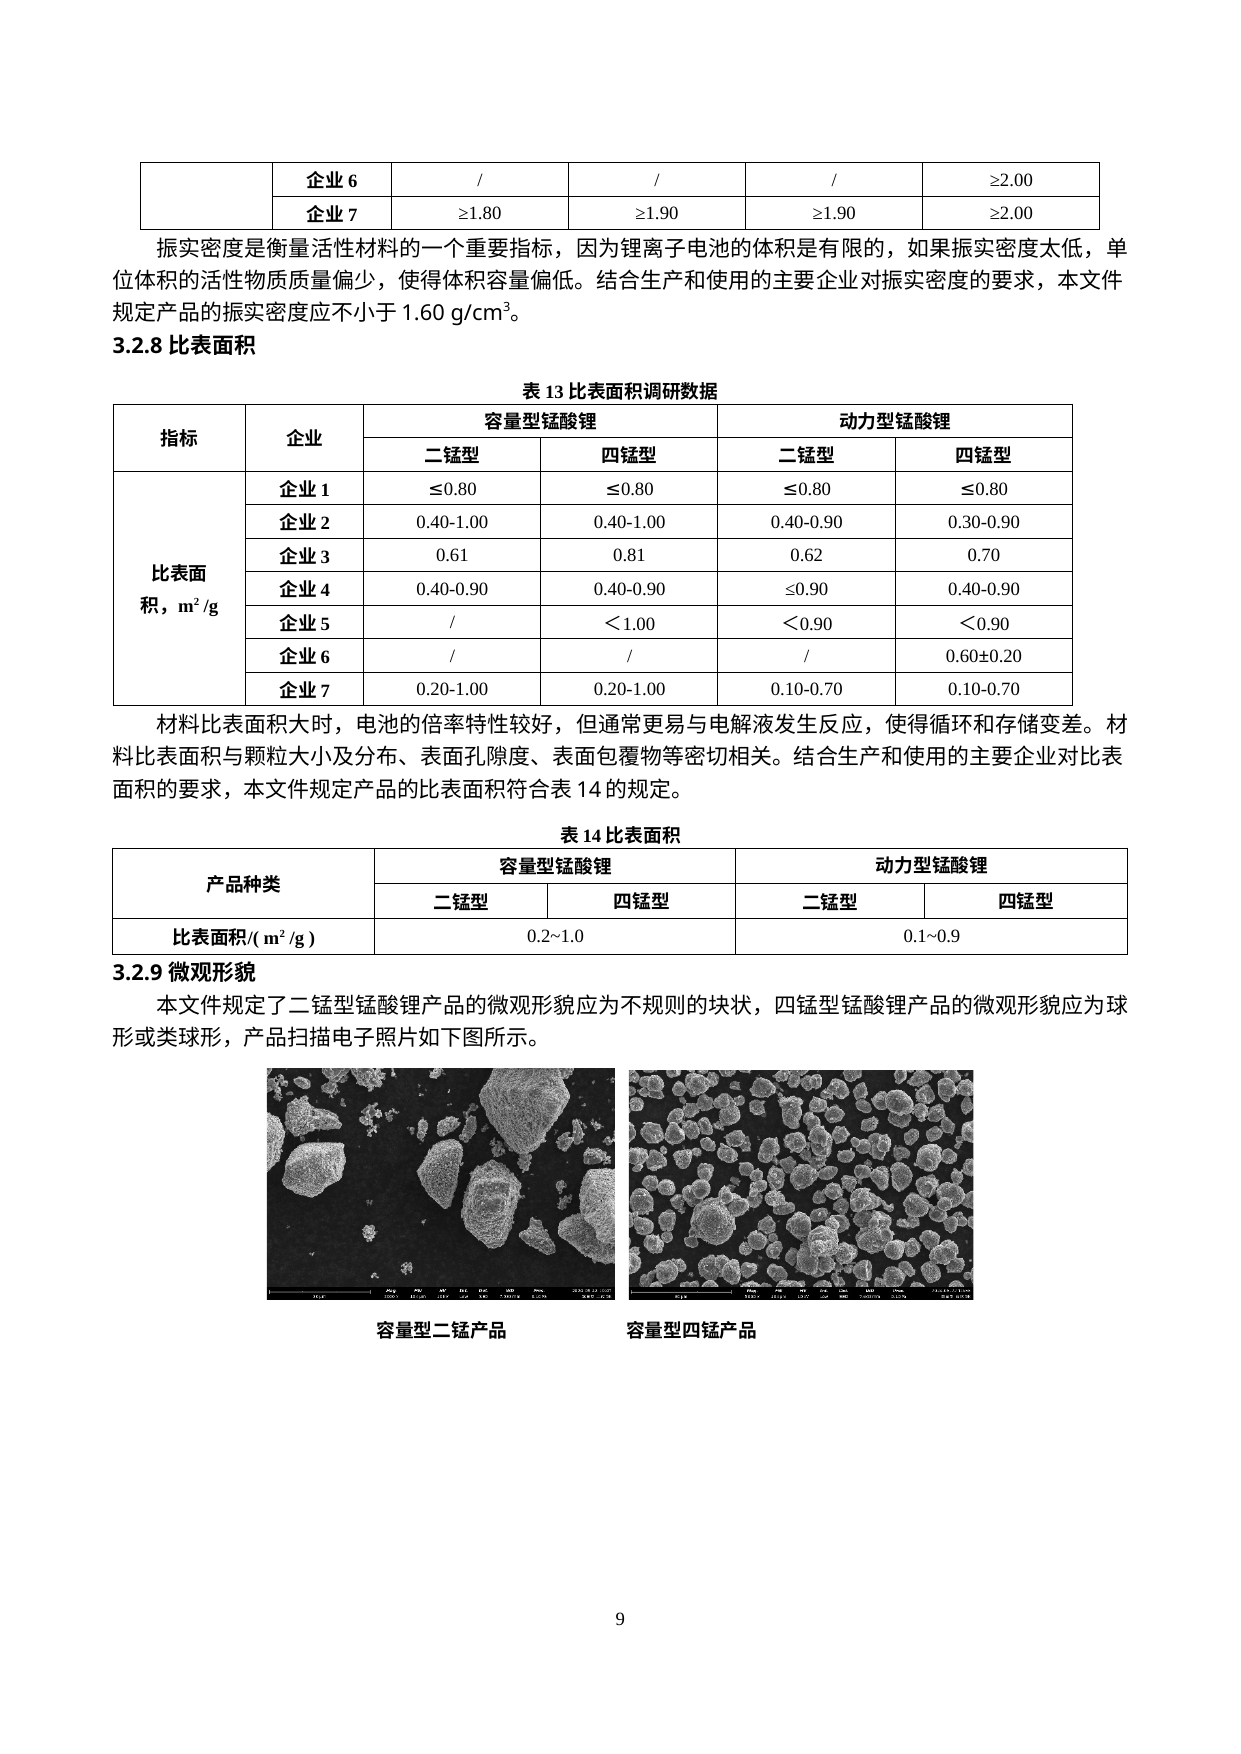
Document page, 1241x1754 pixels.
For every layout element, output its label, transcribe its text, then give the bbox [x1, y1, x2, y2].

table_cell 0.62 [718, 539, 895, 571]
table_cell 0.40-0.90 [896, 572, 1072, 605]
table_cell 0.20-1.00 [541, 673, 717, 705]
table_cell 企业6 [273, 163, 391, 196]
table_cell ＜0.90 [896, 606, 1072, 638]
table_cell 四锰型 [925, 884, 1127, 918]
table_cell 企业1 [246, 472, 363, 504]
text 材料比表面积大时，电池的倍率特性较好，但通常更易与电解液发生反应，使得循环和存储变差。材料比表面积与颗粒大小及分布、表面孔隙度、表面包覆物等密切相关。结合生产和使用的主要企业对比表面积的要求，本文件规定产品的比表面积符合表14的规定。 [112, 706, 1128, 804]
table_cell 0.40-1.00 [364, 505, 540, 538]
table_cell 企业7 [246, 673, 363, 705]
table_cell 二锰型 [718, 438, 895, 471]
table_header 容量型锰酸锂 [364, 405, 717, 437]
table_cell 0.40-1.00 [541, 505, 717, 538]
text 3.2.8 比表面积 [112, 328, 1128, 360]
table_cell 0.40-0.90 [364, 572, 540, 605]
table_cell 企业2 [246, 505, 363, 538]
table_cell ≤0.80 [541, 472, 717, 504]
table_cell 比表面积，m2 /g [114, 472, 245, 705]
text 本文件规定了二锰型锰酸锂产品的微观形貌应为不规则的块状，四锰型锰酸锂产品的微观形貌应为球形或类球形，产品扫描电子照片如下图所示。 [112, 987, 1128, 1052]
table_cell ≥1.80 [392, 197, 568, 229]
table_cell / [541, 639, 717, 672]
table_header 动力型锰酸锂 [736, 849, 1127, 883]
table_cell 0.70 [896, 539, 1072, 571]
table_cell ≤0.90 [718, 572, 895, 605]
table_cell 0.20-1.00 [364, 673, 540, 705]
picture [628, 1070, 974, 1300]
text 表13 比表面积调研数据 [112, 376, 1128, 403]
table_cell / [569, 163, 745, 196]
table_cell ≤0.80 [896, 472, 1072, 504]
table_cell 企业3 [246, 539, 363, 571]
table_cell 0.61 [364, 539, 540, 571]
table_cell ≤0.80 [718, 472, 895, 504]
table_cell 0.10-0.70 [896, 673, 1072, 705]
table_cell / [392, 163, 568, 196]
table_cell / [718, 639, 895, 672]
table_cell ≥2.00 [923, 163, 1099, 196]
table_cell 比表面积/( m2 /g ) [113, 919, 374, 954]
table_cell 0.40-0.90 [541, 572, 717, 605]
table_cell 四锰型 [548, 884, 735, 918]
table_cell ＜1.00 [541, 606, 717, 638]
table_cell 企业7 [273, 197, 391, 229]
table_header 指标 [114, 405, 245, 471]
table_header 产品种类 [113, 849, 374, 918]
table_cell 0.10-0.70 [718, 673, 895, 705]
table_cell / [364, 606, 540, 638]
table_cell 0.81 [541, 539, 717, 571]
table_cell 二锰型 [375, 884, 547, 918]
table_cell 0.40-0.90 [718, 505, 895, 538]
table_cell 二锰型 [364, 438, 540, 471]
table_header 动力型锰酸锂 [718, 405, 1072, 437]
text 容量型二锰产品 容量型四锰产品 [112, 1316, 1128, 1343]
table_header 企业 [246, 405, 363, 471]
table_cell 0.2~1.0 [375, 919, 735, 954]
table_cell ≤0.80 [364, 472, 540, 504]
text 表14 比表面积 [112, 820, 1128, 847]
table_cell 0.60±0.20 [896, 639, 1072, 672]
table_cell / [746, 163, 922, 196]
text 3.2.9 微观形貌 [112, 955, 1128, 987]
table_cell / [364, 639, 540, 672]
text 振实密度是衡量活性材料的一个重要指标，因为锂离子电池的体积是有限的，如果振实密度太低，单位体积的活性物质质量偏少，使得体积容量偏低。结合生产和使用的主要企业对振实密度的要求，本文件规定产品的振实密度应不小于1.60 g/cm3。 [112, 230, 1128, 328]
picture [266, 1068, 615, 1300]
table_cell 企业5 [246, 606, 363, 638]
table_cell ≥2.00 [923, 197, 1099, 229]
table_cell 0.30-0.90 [896, 505, 1072, 538]
table_cell ≥1.90 [569, 197, 745, 229]
table_cell 二锰型 [736, 884, 924, 918]
table_cell 四锰型 [896, 438, 1072, 471]
table_cell 四锰型 [541, 438, 717, 471]
table_header 容量型锰酸锂 [375, 849, 735, 883]
table_cell 企业6 [246, 639, 363, 672]
table_cell 0.1~0.9 [736, 919, 1127, 954]
table_cell ≥1.90 [746, 197, 922, 229]
table_cell ＜0.90 [718, 606, 895, 638]
table_cell 企业4 [246, 572, 363, 605]
